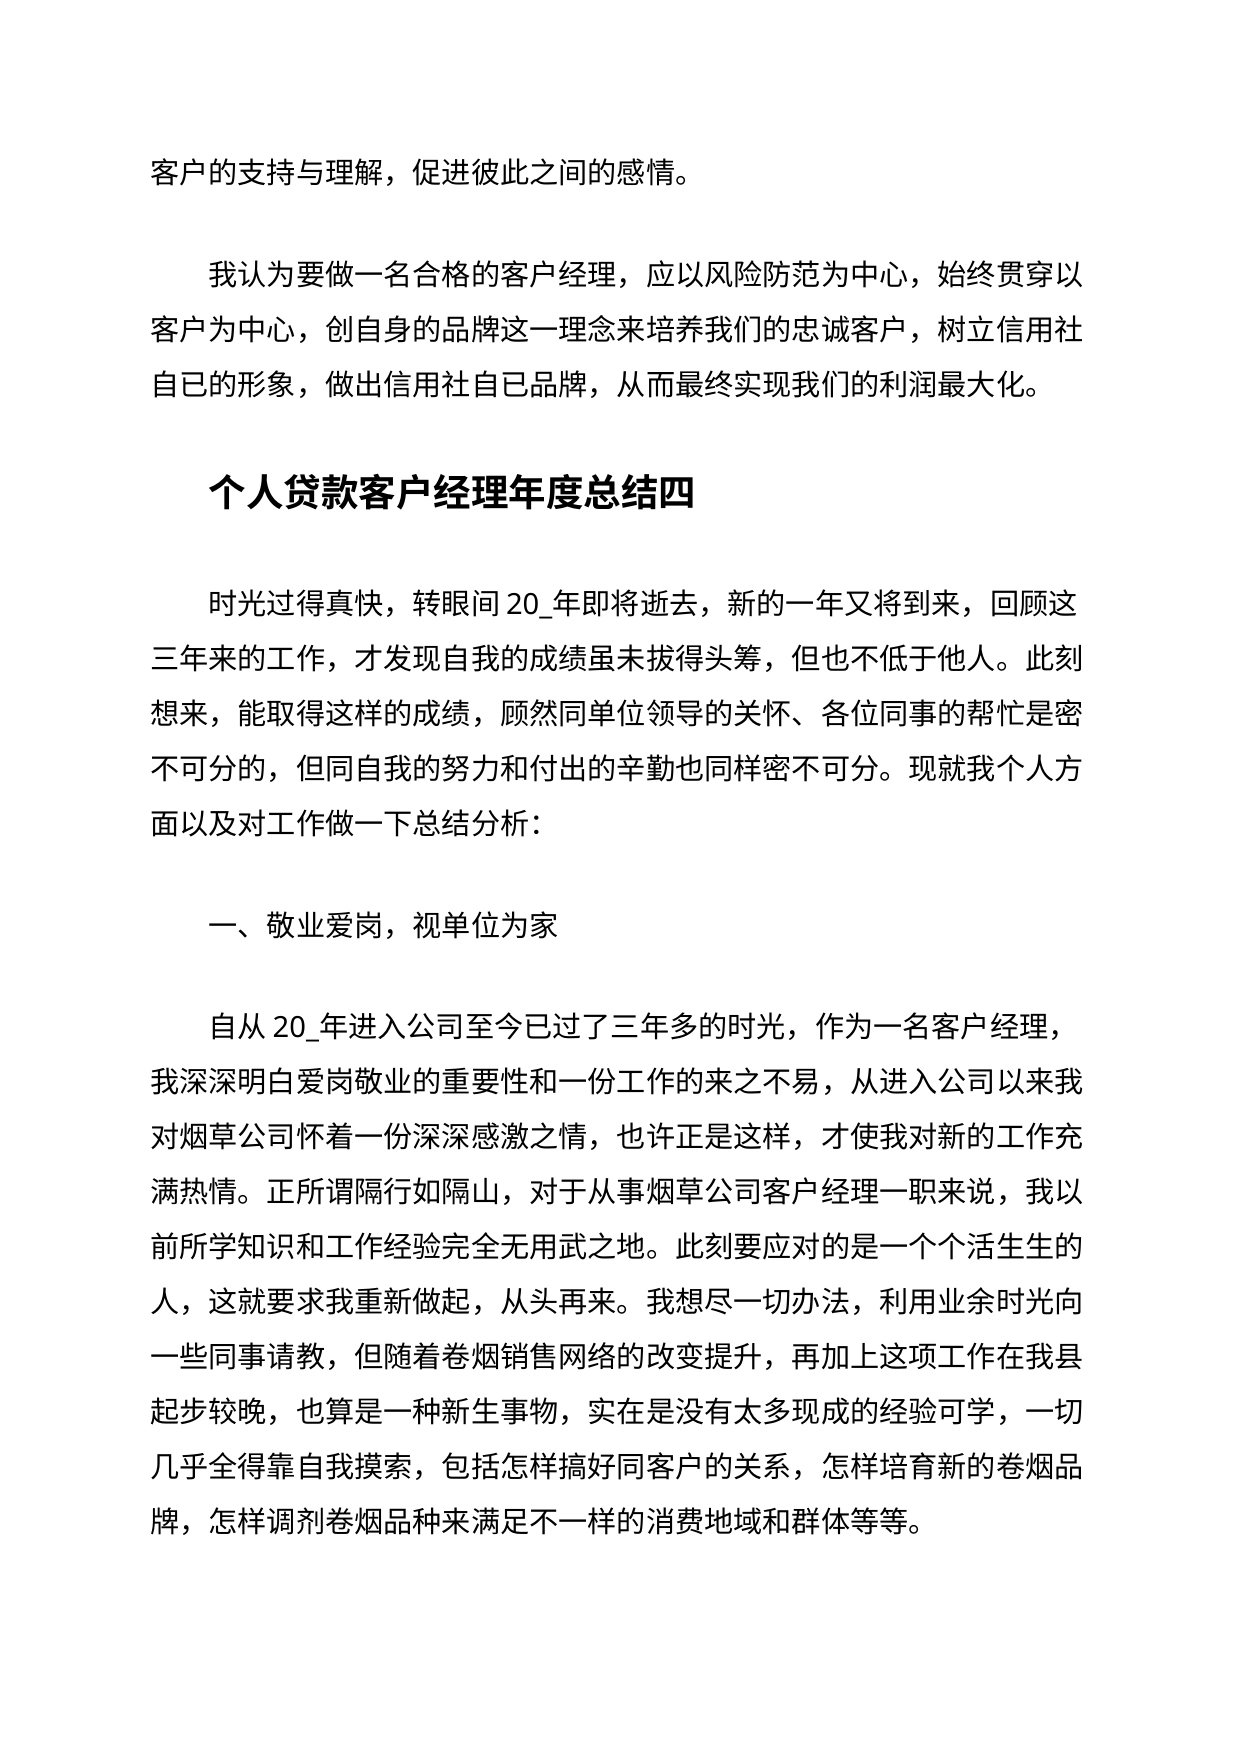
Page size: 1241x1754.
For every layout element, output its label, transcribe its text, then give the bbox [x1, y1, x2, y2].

text 自从20_年进入公司至今已过了三年多的时光，作为一名客户经理，我深深明白爱岗敬业的重要性和一份工作的来之不易，从进入公司以来我对烟草公司怀着一份深深感激之情，也许正是这样，才使我对新的工作充满热情。正所谓隔行如隔山，对于从事烟草公司客户经理一职来说，我以前所学知识和工作经验完全无用武之地。此刻要应对的是一个个活生生的人，这就要求我重新做起，从头再来。我想尽一切办法，利用业余时光向一些同事请教，但随着卷烟销售网络的改变提升，再加上这项工作在我县起步较晚，也算是一种新生事物，实在是没有太多现成的经验可学，一切几乎全得靠自我摸索，包括怎样搞好同客户的关系，怎样培育新的卷烟品牌，怎样调剂卷烟品种来满足不一样的消费地域和群体等等。 [150, 1004, 1090, 1540]
text 一、敬业爱岗，视单位为家 [150, 902, 1090, 944]
text 时光过得真快，转眼间20_年即将逝去，新的一年又将到来，回顾这三年来的工作，才发现自我的成绩虽未拔得头筹，但也不低于他人。此刻想来，能取得这样的成绩，顾然同单位领导的关怀、各位同事的帮忙是密不可分的，但同自我的努力和付出的辛勤也同样密不可分。现就我个人方面以及对工作做一下总结分析： [150, 581, 1090, 843]
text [150, 150, 1090, 192]
text 个人贷款客户经理年度总结四 [150, 463, 1090, 518]
text 我认为要做一名合格的客户经理，应以风险防范为中心，始终贯穿以客户为中心，创自身的品牌这一理念来培养我们的忠诚客户，树立信用社自已的形象，做出信用社自已品牌，从而最终实现我们的利润最大化。 [150, 252, 1090, 404]
